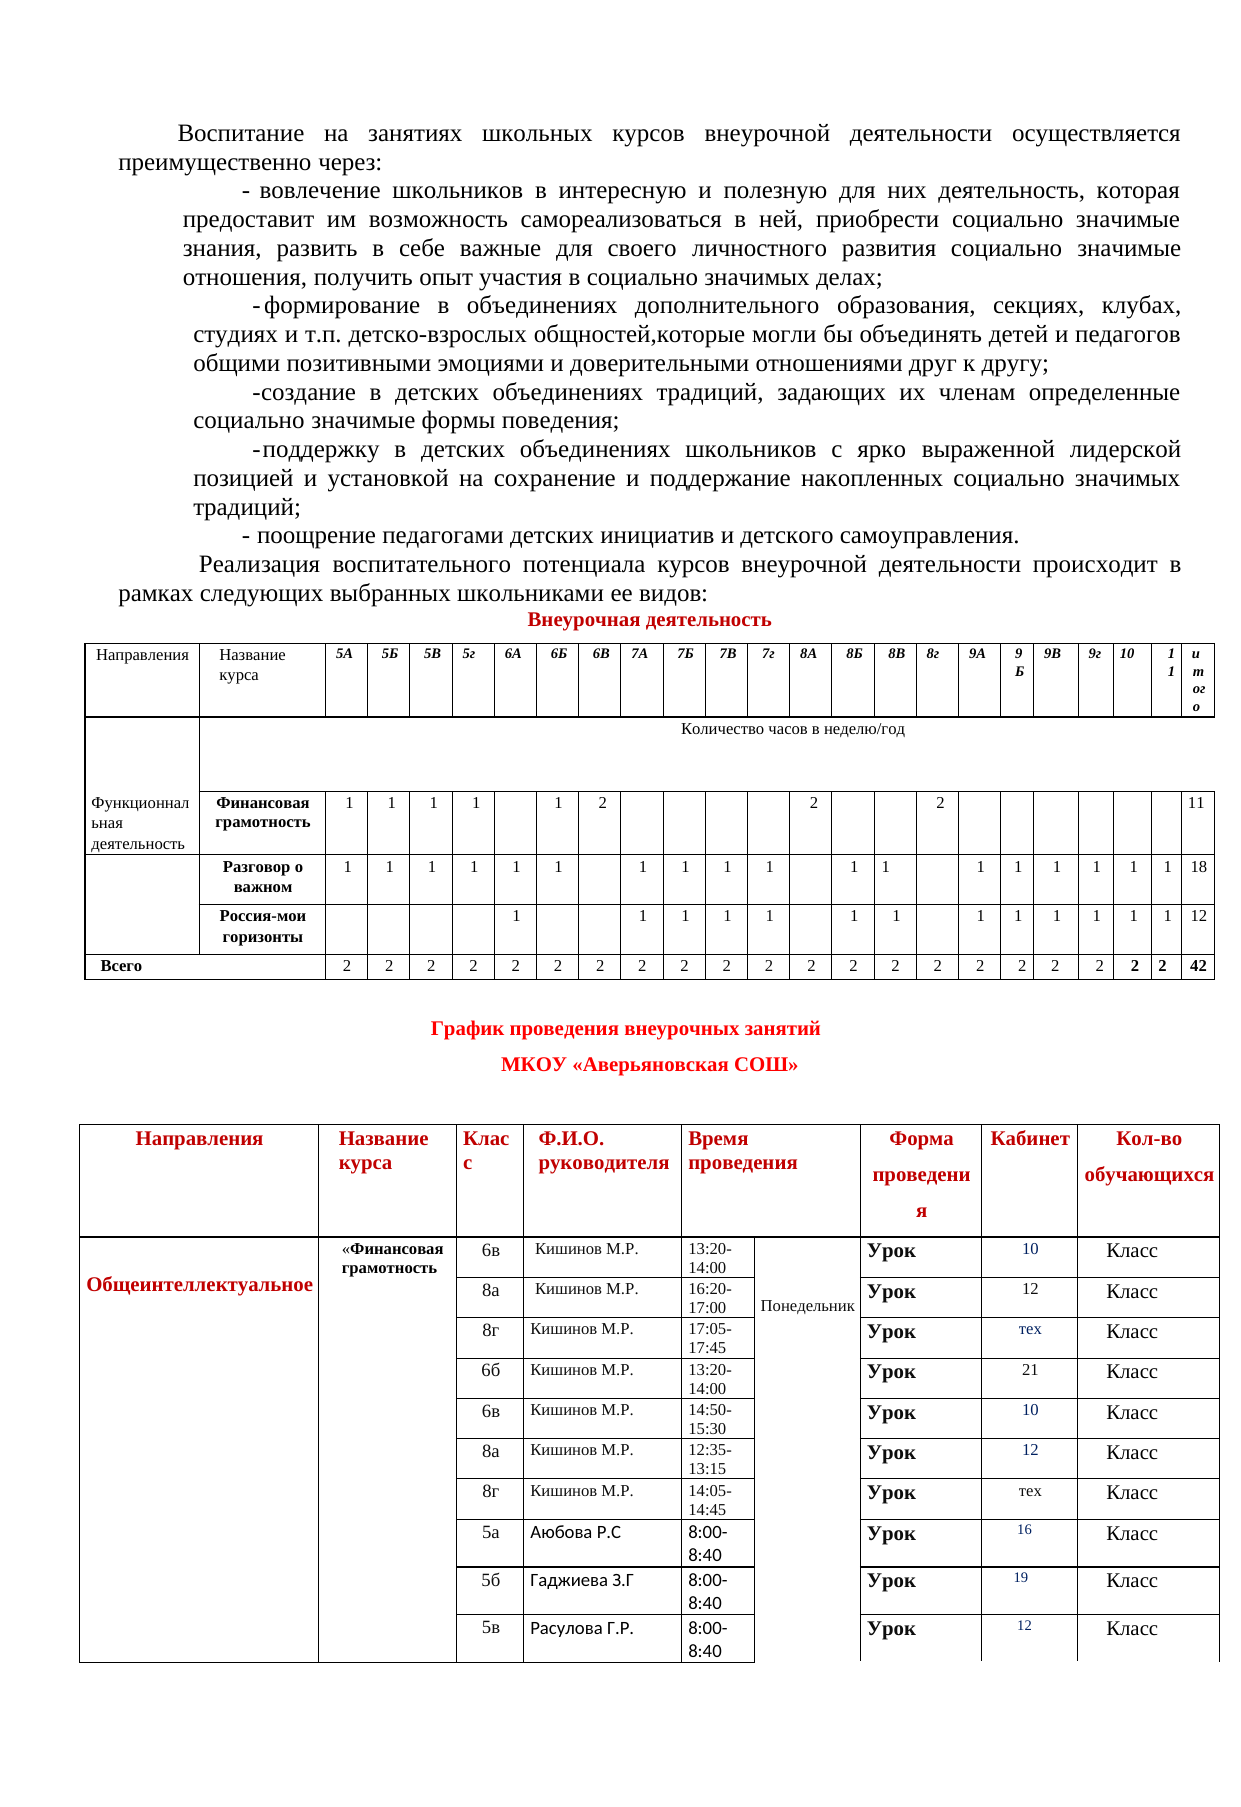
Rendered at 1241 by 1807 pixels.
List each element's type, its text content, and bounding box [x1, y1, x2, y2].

list формирование в объединениях дополнительного образования, секциях, клубах, студиях и т.п. детско-взрослых общностей,которые могли бы объединять детей и педагогов общими позитивными эмоциями и доверительными отношениями друг к другу; [193, 291, 1181, 377]
table_cell 8а [457, 1278, 523, 1317]
table_header Направления [86, 644, 199, 716]
table_cell 13:20- 14:00 [682, 1359, 754, 1398]
table_cell 1 [1152, 905, 1181, 954]
table_cell 13:20- 14:00 [682, 1238, 754, 1277]
table_cell 2 [453, 955, 494, 979]
table_cell Урок [861, 1399, 981, 1438]
table_cell 12:35- 13:15 [682, 1439, 754, 1478]
table_cell 10 [982, 1399, 1077, 1438]
table_cell 6в [457, 1238, 523, 1277]
table_cell Урок [860, 1615, 982, 1662]
table_header Класс [457, 1125, 523, 1236]
table_cell 2 [790, 792, 831, 854]
table_header 5В [410, 644, 452, 716]
table_header 8Б [832, 644, 874, 716]
table_cell 1 [748, 855, 789, 904]
table_cell 2 [537, 955, 578, 979]
table_header 8А [790, 644, 831, 716]
table_cell 5в [457, 1615, 523, 1662]
text Воспитание на занятиях школьных курсов внеурочной деятельности осуществляется преимущественно через: [118, 118, 1181, 176]
table_cell Урок [861, 1568, 981, 1614]
table_cell 1 [537, 792, 578, 854]
list поддержку в детских объединениях школьников с ярко выраженной лидерской позицией и установкой на сохранение и поддержание накопленных социально значимых традиций; [193, 434, 1181, 521]
table_cell 1 [748, 905, 789, 954]
table_cell [832, 792, 874, 854]
table_cell Класс [1078, 1615, 1219, 1662]
table_header 9В [1034, 644, 1078, 716]
table_cell Функционнальная деятельность [86, 791, 199, 854]
table_cell 1 [1034, 905, 1078, 954]
table_cell 2 [706, 955, 747, 979]
list вовлечение школьников в интересную и полезную для них деятельность, которая предоставит им возможность самореализоваться в ней, приобрести социально значимые знания, развить в себе важные для своего личностного развития социально значимые отношения, получить опыт участия в социально значимых делах; [183, 176, 1181, 291]
table_cell [959, 792, 1000, 854]
table_cell 2 [621, 955, 663, 979]
table_cell 1 [832, 855, 874, 904]
table_cell «Финансовая грамотность [319, 1238, 456, 1662]
table_cell Расулова Г.Р. [524, 1615, 681, 1662]
table_cell [368, 905, 409, 954]
table_cell Кишинов М.Р. [524, 1318, 681, 1357]
table_cell 2 [664, 955, 705, 979]
table_cell [1152, 792, 1181, 854]
table_cell 16 [982, 1520, 1077, 1566]
table_header 6Б [537, 644, 578, 716]
table_cell Класс [1078, 1399, 1219, 1438]
table_cell 1 [832, 905, 874, 954]
table_cell 42 [1182, 955, 1214, 979]
table_cell 2 [1001, 955, 1033, 979]
table_header 6В [579, 644, 620, 716]
table_cell 1 [326, 792, 367, 854]
table_header 8В [875, 644, 916, 716]
table_cell 1 [326, 855, 367, 904]
table_cell [748, 792, 789, 854]
table_cell 8г [457, 1318, 523, 1357]
table_cell 1 [1001, 855, 1033, 904]
table_cell 12 [982, 1439, 1077, 1478]
table_cell 1 [959, 855, 1000, 904]
table_cell 1 [959, 905, 1000, 954]
table_cell [86, 855, 199, 954]
table_cell 1 [1079, 905, 1113, 954]
table_cell Класс [1078, 1479, 1219, 1519]
table_cell Россия-мои горизонты [200, 905, 325, 954]
table_cell [495, 792, 536, 854]
table_cell [790, 905, 831, 954]
table_cell 19 [982, 1568, 1077, 1614]
table_cell Урок [861, 1439, 981, 1478]
table_cell Класс [1078, 1278, 1219, 1317]
table_cell 1 [368, 855, 409, 904]
table_cell Класс [1078, 1238, 1219, 1277]
table_header 7г [748, 644, 789, 716]
text Реализация воспитательного потенциала курсов внеурочной деятельности происходит в рамках следующих выбранных школьниками ее видов: [118, 549, 1181, 607]
list поощрение педагогами детских инициатив и детского самоуправления. [242, 521, 1181, 549]
table_header Ф.И.О. руководителя [524, 1125, 681, 1236]
table_cell [579, 905, 620, 954]
table_header Время проведения [682, 1125, 860, 1236]
table_cell Кишинов М.Р. [524, 1238, 681, 1277]
table_cell 8:00- 8:40 [682, 1568, 754, 1614]
table_cell Гаджиева З.Г [524, 1568, 681, 1614]
table_cell [664, 792, 705, 854]
table_cell Класс [1078, 1318, 1219, 1357]
table_cell 1 [1034, 855, 1078, 904]
table_cell 16:20-17:00 [682, 1278, 754, 1317]
table_cell 2 [1034, 955, 1078, 979]
table_cell 11 [1182, 792, 1214, 854]
table_cell Урок [861, 1359, 981, 1398]
table_cell Урок [861, 1520, 981, 1566]
table_cell 1 [368, 792, 409, 854]
table_cell 18 [1182, 855, 1214, 904]
table_cell 8:00- 8:40 [682, 1520, 754, 1566]
table_cell 2 [579, 955, 620, 979]
table_cell 1 [706, 855, 747, 904]
table_header 5А [326, 644, 367, 716]
table_header Направления [80, 1125, 318, 1236]
table_cell [326, 905, 367, 954]
table_cell 2 [917, 792, 958, 854]
table_cell 1 [621, 905, 663, 954]
table_header 9г [1079, 644, 1113, 716]
table_header Кабинет [982, 1125, 1077, 1236]
table_cell 2 [1114, 955, 1151, 979]
table_header 9А [959, 644, 1000, 716]
table_cell 2 [917, 955, 958, 979]
table_cell Класс [1078, 1439, 1219, 1478]
table_cell 1 [410, 855, 452, 904]
table_cell [1001, 792, 1033, 854]
table_header 7А [621, 644, 663, 716]
table_header итого [1182, 644, 1214, 716]
table_header Название курса [200, 644, 325, 716]
table_cell 1 [1001, 905, 1033, 954]
table_cell Урок [861, 1278, 981, 1317]
table_cell 2 [1152, 955, 1181, 979]
table_cell 2 [875, 955, 916, 979]
table_cell 12 [982, 1278, 1077, 1317]
table_cell [1034, 792, 1078, 854]
table_cell 2 [410, 955, 452, 979]
table_header 5г [453, 644, 494, 716]
text Внеурочная деятельность [118, 607, 1181, 631]
table_cell [1079, 792, 1113, 854]
table_cell 8а [457, 1439, 523, 1478]
table_header 8г [917, 644, 958, 716]
table_cell 5б [457, 1568, 523, 1614]
table_cell 2 [832, 955, 874, 979]
table_cell 8:00- 8:40 [682, 1615, 754, 1662]
table_cell Кишинов М.Р. [524, 1399, 681, 1438]
table_cell 10 [982, 1238, 1077, 1277]
table_cell 1 [1079, 855, 1113, 904]
table_cell Класс [1078, 1520, 1219, 1566]
text МКОУ «Аверьяновская СОШ» [118, 1052, 1181, 1076]
table_cell 2 [579, 792, 620, 854]
table_header 9Б [1001, 644, 1033, 716]
table_cell Кишинов М.Р. [524, 1359, 681, 1398]
table_cell 1 [453, 792, 494, 854]
table_cell [453, 905, 494, 954]
table_cell 1 [1114, 905, 1151, 954]
table_header 7В [706, 644, 747, 716]
table_cell 1 [537, 855, 578, 904]
table_cell 1 [495, 855, 536, 904]
table_cell Урок [861, 1238, 981, 1277]
table_header 5Б [368, 644, 409, 716]
table_cell 2 [368, 955, 409, 979]
table_cell Количество часов в неделю/год [200, 718, 1152, 791]
table_cell Финансовая грамотность [200, 792, 325, 854]
table_cell 14:50- 15:30 [682, 1399, 754, 1438]
table_cell 5а [457, 1520, 523, 1566]
table_cell 1 [410, 792, 452, 854]
table_cell [875, 792, 916, 854]
table_cell Класс [1078, 1568, 1219, 1614]
table_cell 1 [664, 905, 705, 954]
table_cell 6в [457, 1399, 523, 1438]
table_cell 1 [664, 855, 705, 904]
table_header 11 [1152, 644, 1181, 716]
table_cell [917, 905, 958, 954]
list создание в детских объединениях традиций, задающих их членам определенные социально значимые формы поведения; [193, 377, 1181, 434]
table_cell 1 [1114, 855, 1151, 904]
table_cell 2 [326, 955, 367, 979]
table_cell Разговор о важном [200, 855, 325, 904]
table_cell 1 [875, 905, 916, 954]
table_cell Понедельник [755, 1238, 860, 1662]
table_cell 12 [982, 1615, 1078, 1662]
table_header 6А [495, 644, 536, 716]
table_cell 1 [1152, 855, 1181, 904]
table_cell 2 [1079, 955, 1113, 979]
table_cell 14:05- 14:45 [682, 1479, 754, 1519]
table_cell 1 [453, 855, 494, 904]
table_cell Всего [86, 955, 325, 979]
table_cell Кишинов М.Р. [524, 1439, 681, 1478]
table_header 10 [1114, 644, 1151, 716]
table_cell Общеинтеллектуальное [80, 1238, 318, 1662]
table_cell Класс [1078, 1359, 1219, 1398]
table_header 7Б [664, 644, 705, 716]
table_cell Кишинов М.Р. [524, 1479, 681, 1519]
table_header Название курса [319, 1125, 456, 1236]
table_cell Кишинов М.Р. [524, 1278, 681, 1317]
table_cell 2 [790, 955, 831, 979]
table_cell Аюбова Р.С [524, 1520, 681, 1566]
table_cell Урок [861, 1479, 981, 1519]
table_cell тех [982, 1479, 1077, 1519]
table_cell 21 [982, 1359, 1077, 1398]
table_cell [537, 905, 578, 954]
table_cell [706, 792, 747, 854]
table_cell тех [982, 1318, 1077, 1357]
table_cell 2 [495, 955, 536, 979]
table_cell Урок [861, 1318, 981, 1357]
table_cell 17:05-17:45 [682, 1318, 754, 1357]
table_cell [410, 905, 452, 954]
table_cell 2 [748, 955, 789, 979]
text График проведения внеурочных занятий [118, 1016, 1181, 1040]
table_cell 1 [495, 905, 536, 954]
table_cell 1 [621, 855, 663, 904]
table_header Форма проведения [861, 1125, 981, 1236]
table_cell [917, 855, 958, 904]
table_cell [86, 718, 199, 791]
table_cell 1 [706, 905, 747, 954]
table_cell 2 [959, 955, 1000, 979]
table_cell 1 [875, 855, 916, 904]
table_cell 12 [1182, 905, 1214, 954]
table_header Кол-во обучающихся [1078, 1125, 1219, 1236]
table_cell [790, 855, 831, 904]
table_cell 6б [457, 1359, 523, 1398]
table_cell [579, 855, 620, 904]
table_cell 8г [457, 1479, 523, 1519]
table_cell [621, 792, 663, 854]
table_cell [1114, 792, 1151, 854]
